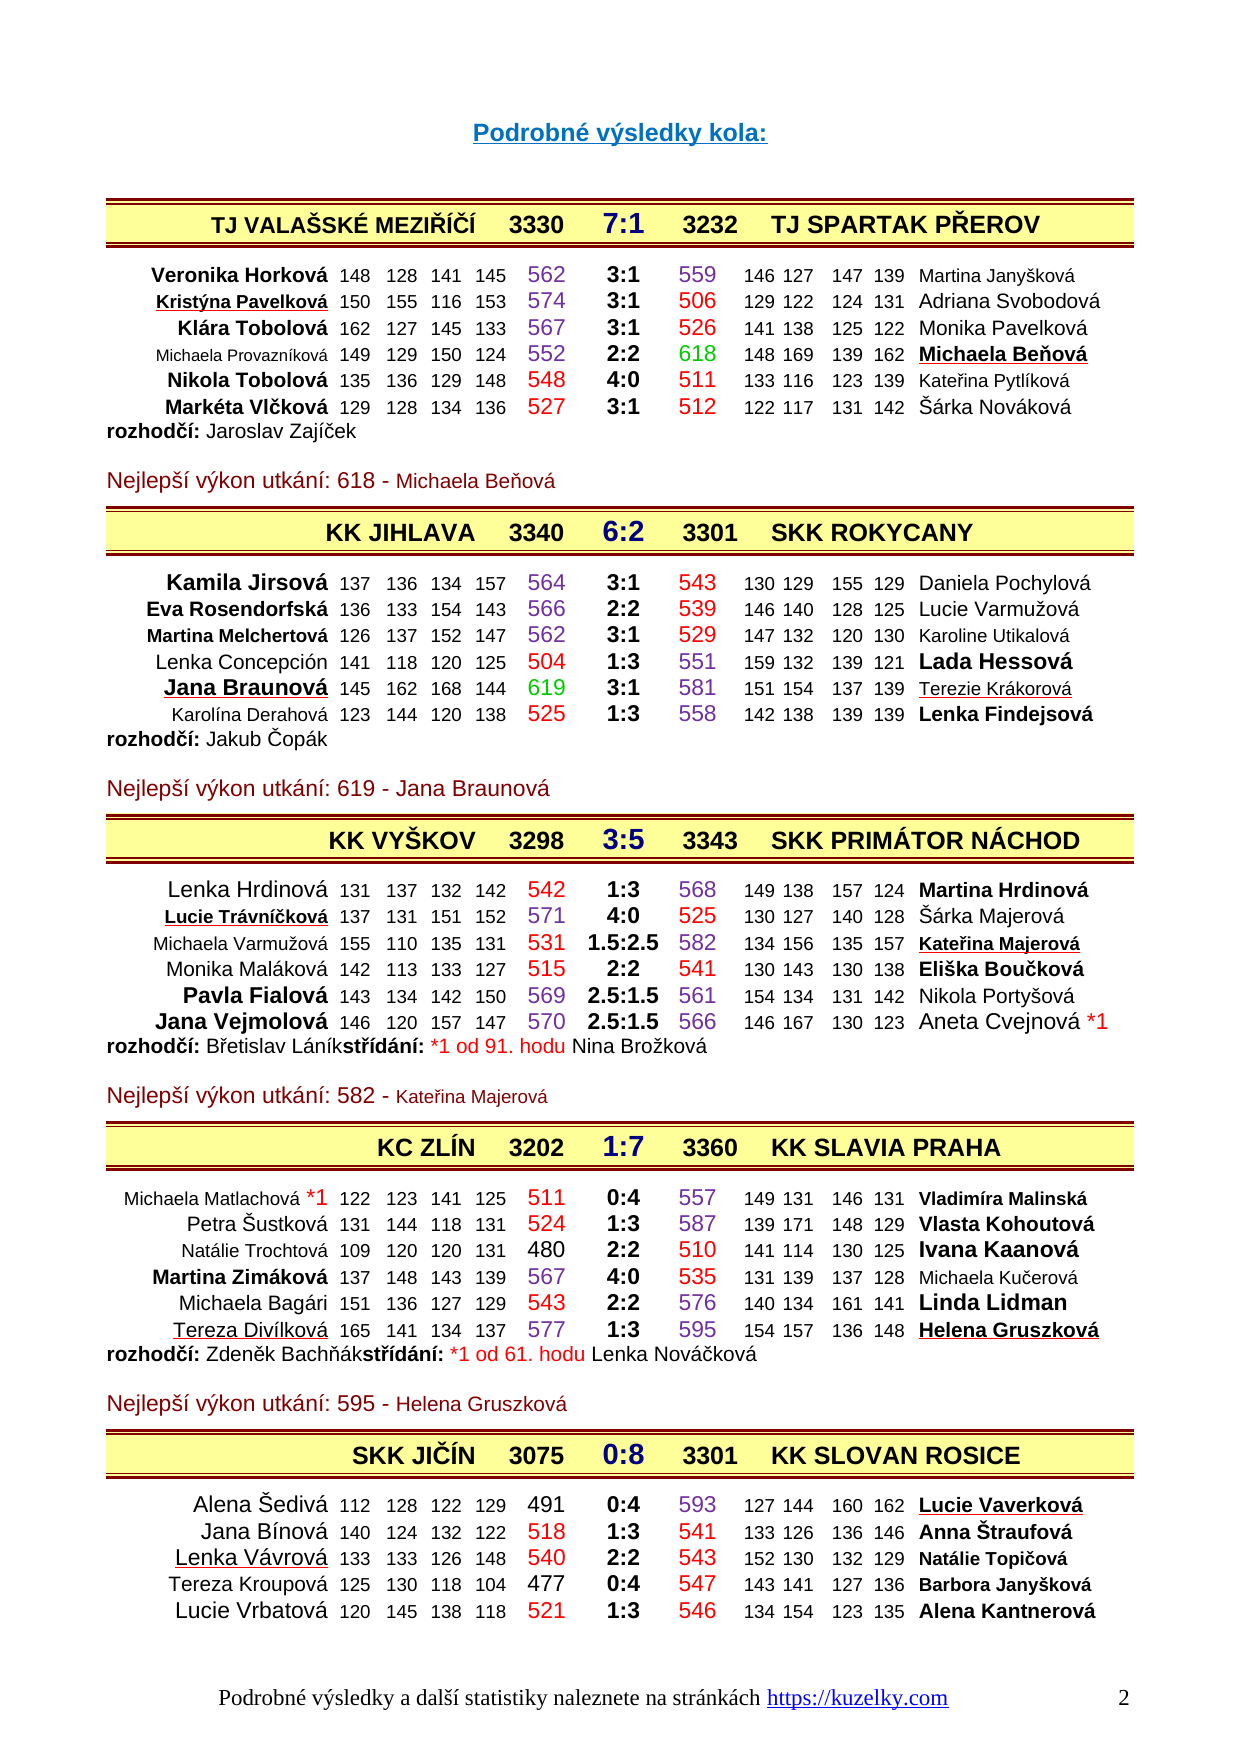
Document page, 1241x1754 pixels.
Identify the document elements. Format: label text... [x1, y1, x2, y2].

text Veronika Horková 148 128 141 145 562 3:1 559 146 127 147 139 Martina Janyšková [106, 261, 1134, 287]
text Tereza Kroupová 125 130 118 104 477 0:4 547 143 141 127 136 Barbora Janyšková [106, 1570, 1134, 1597]
text Nikola Tobolová 135 136 129 148 548 4:0 511 133 116 123 139 Kateřina Pytlíková [106, 366, 1134, 393]
text KC Zlín 3202 1:7 3360 KK Slavia Praha [106, 1127, 1134, 1165]
text Jana Vejmolová 146 120 157 147 570 2.5:1.5 566 146 167 130 123 Aneta Cvejnová *1 [106, 1008, 1134, 1034]
text rozhodčí: Zdeněk Bachňákstřídání: *1 od 61. hodu Lenka Nováčková [106, 1342, 1134, 1366]
text Klára Tobolová 162 127 145 133 567 3:1 526 141 138 125 122 Monika Pavelková [106, 314, 1134, 340]
text rozhodčí: Břetislav Láníkstřídání: *1 od 91. hodu Nina Brožková [106, 1034, 1134, 1058]
text rozhodčí: Jakub Čopák [106, 727, 1134, 751]
text Lucie Trávníčková 137 131 151 152 571 4:0 525 130 127 140 128 Šárka Majerová [106, 902, 1134, 929]
text Tereza Divílková 165 141 134 137 577 1:3 595 154 157 136 148 Helena Gruszková [106, 1316, 1134, 1342]
text Martina Melchertová 126 137 152 147 562 3:1 529 147 132 120 130 Karoline Utikalová [106, 621, 1134, 648]
text TJ Valašské Meziříčí 3330 7:1 3232 TJ Spartak Přerov [106, 205, 1134, 242]
text Karolína Derahová 123 144 120 138 525 1:3 558 142 138 139 139 Lenka Findejsová [106, 700, 1134, 727]
text KK Vyškov 3298 3:5 3343 SKK Primátor Náchod [106, 820, 1134, 857]
text Michaela Varmužová 155 110 135 131 531 1.5:2.5 582 134 156 135 157 Kateřina Majerová [106, 929, 1134, 955]
text Nejlepší výkon utkání: 619 - Jana Braunová [106, 774, 1134, 801]
text Kamila Jirsová 137 136 134 157 564 3:1 543 130 129 155 129 Daniela Pochylová [106, 568, 1134, 595]
text Eva Rosendorfská 136 133 154 143 566 2:2 539 146 140 128 125 Lucie Varmužová [106, 595, 1134, 621]
text Michaela Matlachová *1 122 123 141 125 511 0:4 557 149 131 146 131 Vladimíra Malinská [106, 1184, 1134, 1210]
text Lucie Vrbatová 120 145 138 118 521 1:3 546 134 154 123 135 Alena Kantnerová [106, 1597, 1134, 1623]
text Markéta Vlčková 129 128 134 136 527 3:1 512 122 117 131 142 Šárka Nováková [106, 393, 1134, 419]
text rozhodčí: Jaroslav Zajíček [106, 419, 1134, 443]
text Lenka Vávrová 133 133 126 148 540 2:2 543 152 130 132 129 Natálie Topičová [106, 1544, 1134, 1570]
text KK Jihlava 3340 6:2 3301 SKK Rokycany [106, 512, 1134, 550]
text Martina Zimáková 137 148 143 139 567 4:0 535 131 139 137 128 Michaela Kučerová [106, 1263, 1134, 1289]
text Nejlepší výkon utkání: 618 - Michaela Beňová [106, 467, 1134, 493]
text Monika Maláková 142 113 133 127 515 2:2 541 130 143 130 138 Eliška Boučková [106, 955, 1134, 982]
text Jana Bínová 140 124 132 122 518 1:3 541 133 126 136 146 Anna Štraufová [106, 1518, 1134, 1544]
text Natálie Trochtová 109 120 120 131 480 2:2 510 141 114 130 125 Ivana Kaanová [106, 1236, 1134, 1263]
text Nejlepší výkon utkání: 582 - Kateřina Majerová [106, 1082, 1134, 1108]
text Jana Braunová 145 162 168 144 619 3:1 581 151 154 137 139 Terezie Krákorová [106, 674, 1134, 700]
text Alena Šedivá 112 128 122 129 491 0:4 593 127 144 160 162 Lucie Vaverková [106, 1491, 1134, 1518]
text Petra Šustková 131 144 118 131 524 1:3 587 139 171 148 129 Vlasta Kohoutová [106, 1210, 1134, 1236]
text Nejlepší výkon utkání: 595 - Helena Gruszková [106, 1390, 1134, 1416]
text Lenka Hrdinová 131 137 132 142 542 1:3 568 149 138 157 124 Martina Hrdinová [106, 876, 1134, 902]
text Michaela Bagári 151 136 127 129 543 2:2 576 140 134 161 141 Linda Lidman [106, 1289, 1134, 1316]
text Lenka Concepción 141 118 120 125 504 1:3 551 159 132 139 121 Lada Hessová [106, 648, 1134, 674]
text SKK Jičín 3075 0:8 3301 KK Slovan Rosice [106, 1435, 1134, 1473]
text Pavla Fialová 143 134 142 150 569 2.5:1.5 561 154 134 131 142 Nikola Portyšová [106, 982, 1134, 1008]
text Kristýna Pavelková 150 155 116 153 574 3:1 506 129 122 124 131 Adriana Svobodová [106, 287, 1134, 314]
text Michaela Provazníková 149 129 150 124 552 2:2 618 148 169 139 162 Michaela Beňová [106, 340, 1134, 366]
text Podrobné výsledky kola: [94, 118, 1145, 147]
